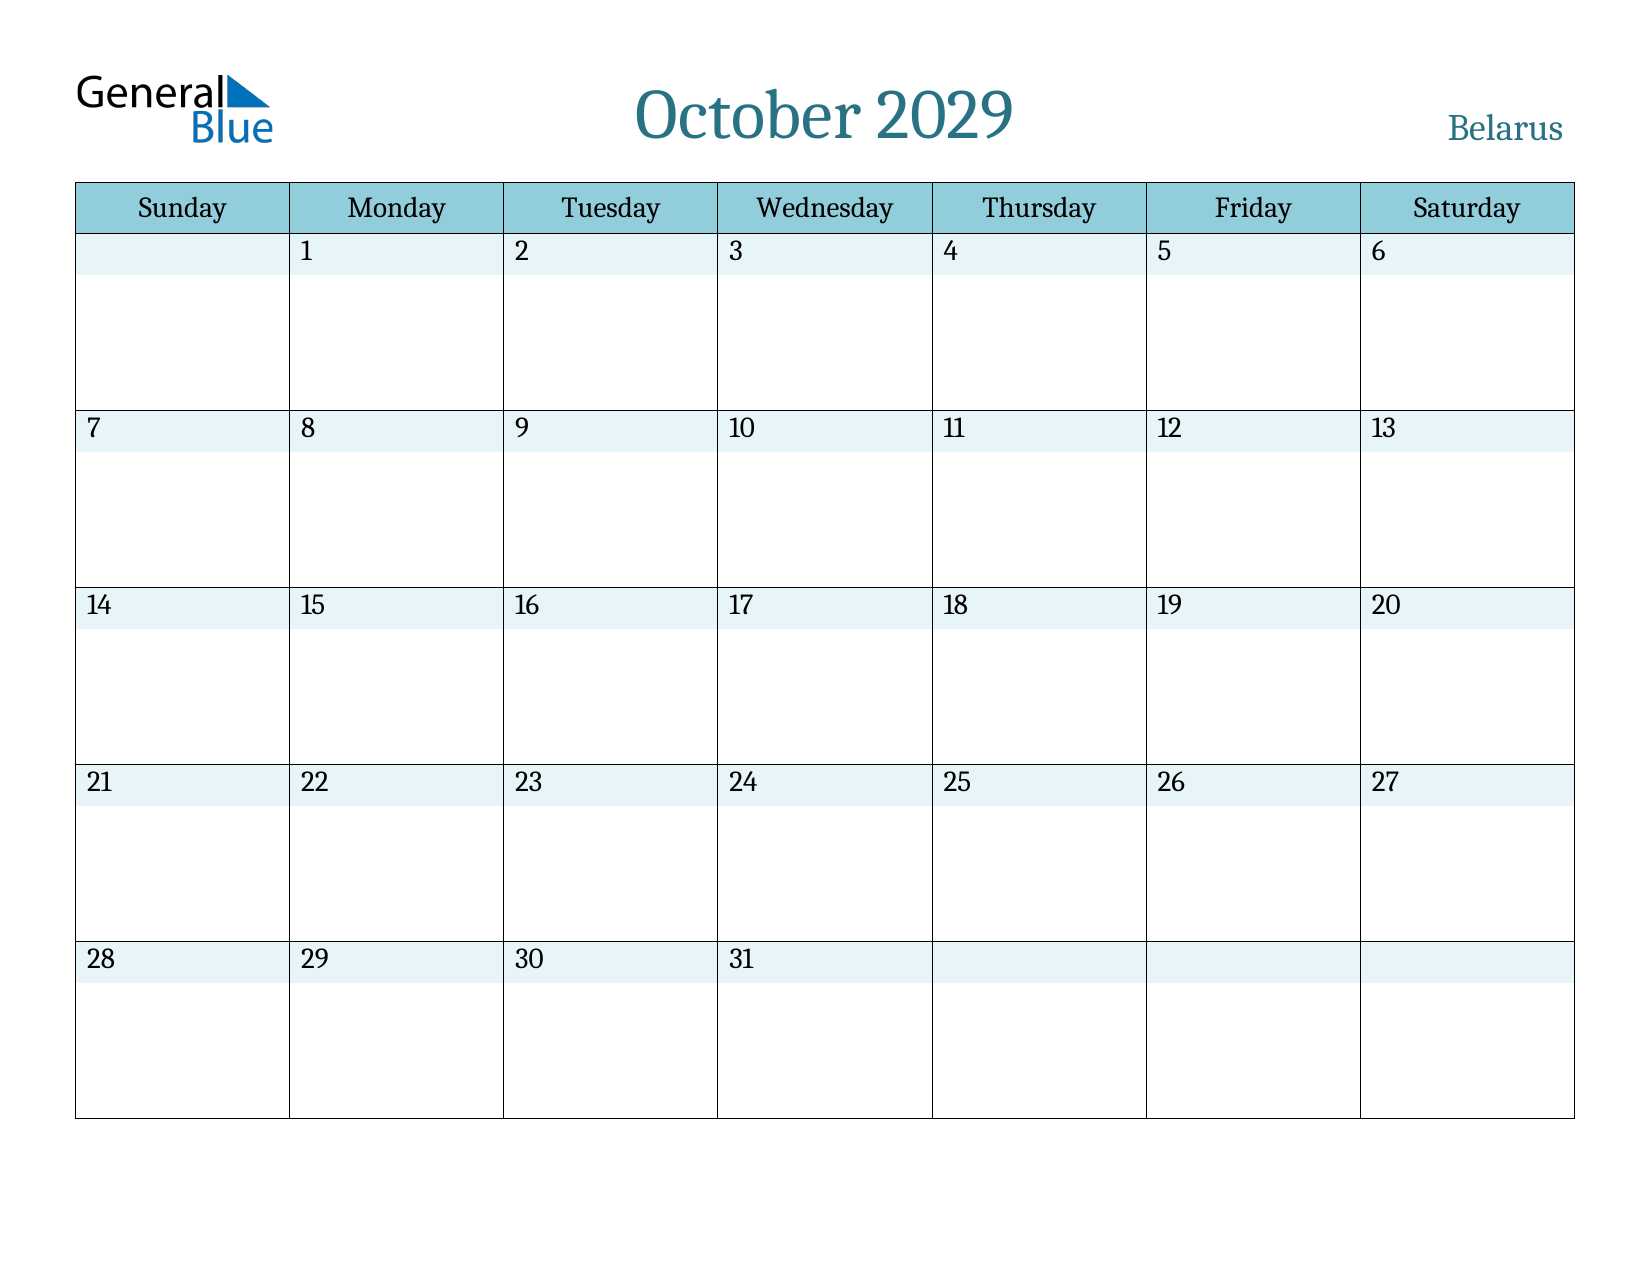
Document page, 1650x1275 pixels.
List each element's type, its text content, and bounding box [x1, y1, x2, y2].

table_cell [933, 452, 1146, 587]
table_cell 28 [76, 942, 289, 983]
table_cell 25 [933, 765, 1146, 806]
table_cell [76, 234, 289, 275]
table_cell 1 [290, 234, 503, 275]
table_cell 15 [290, 588, 503, 629]
table_cell Wednesday [718, 183, 932, 233]
table_header October 2029 [504, 75, 1146, 182]
table_cell [718, 806, 932, 941]
table_cell [1147, 452, 1360, 587]
table_cell [290, 806, 503, 941]
table_cell 5 [1147, 234, 1360, 275]
table_cell [1361, 806, 1574, 941]
table_cell 24 [718, 765, 932, 806]
table_cell [504, 275, 717, 410]
table_cell 23 [504, 765, 717, 806]
table_cell 4 [933, 234, 1146, 275]
table_cell [76, 452, 289, 587]
table_header Belarus [1146, 75, 1574, 182]
table_cell 30 [504, 942, 717, 983]
table_cell [718, 452, 932, 587]
table_cell [718, 629, 932, 764]
table_cell [290, 452, 503, 587]
table_cell 16 [504, 588, 717, 629]
table_cell [933, 806, 1146, 941]
table_cell [933, 942, 1146, 983]
table_cell [933, 983, 1146, 1118]
table_cell [718, 983, 932, 1118]
table_cell Thursday [933, 183, 1146, 233]
table_cell [76, 629, 289, 764]
table_cell [933, 629, 1146, 764]
table_cell 29 [290, 942, 503, 983]
table_cell Saturday [1361, 183, 1574, 233]
table_cell 21 [76, 765, 289, 806]
table_cell Sunday [76, 183, 289, 233]
table_cell Monday [290, 183, 503, 233]
table_cell [76, 275, 289, 410]
table_cell Tuesday [504, 183, 717, 233]
table_cell 17 [718, 588, 932, 629]
table_cell Friday [1147, 183, 1360, 233]
table_cell [1361, 942, 1574, 983]
table_cell [1147, 806, 1360, 941]
table_cell 12 [1147, 411, 1360, 452]
table_cell [1361, 983, 1574, 1118]
table_cell [1147, 629, 1360, 764]
table_cell [504, 452, 717, 587]
table_cell 10 [718, 411, 932, 452]
picture [77, 75, 273, 143]
table_cell 3 [718, 234, 932, 275]
table_cell [1147, 275, 1360, 410]
table_cell 20 [1361, 588, 1574, 629]
table_cell 9 [504, 411, 717, 452]
table_cell 6 [1361, 234, 1574, 275]
table_cell [76, 983, 289, 1118]
table_cell [290, 629, 503, 764]
table_cell 13 [1361, 411, 1574, 452]
table_cell 7 [76, 411, 289, 452]
table_cell 27 [1361, 765, 1574, 806]
table_header [76, 75, 503, 182]
table_cell [933, 275, 1146, 410]
table_cell 2 [504, 234, 717, 275]
table_cell 14 [76, 588, 289, 629]
table_cell [290, 983, 503, 1118]
table_cell [718, 275, 932, 410]
table_cell 31 [718, 942, 932, 983]
table_cell [504, 983, 717, 1118]
table_cell 22 [290, 765, 503, 806]
table_cell [1361, 452, 1574, 587]
table_cell 18 [933, 588, 1146, 629]
table_cell 8 [290, 411, 503, 452]
table_cell 26 [1147, 765, 1360, 806]
table_cell 11 [933, 411, 1146, 452]
table_cell [1361, 629, 1574, 764]
table_cell [76, 806, 289, 941]
table_cell [504, 629, 717, 764]
table_cell [1147, 942, 1360, 983]
table_cell [504, 806, 717, 941]
table_cell [1147, 983, 1360, 1118]
table_cell [290, 275, 503, 410]
table_cell [1361, 275, 1574, 410]
table_cell 19 [1147, 588, 1360, 629]
